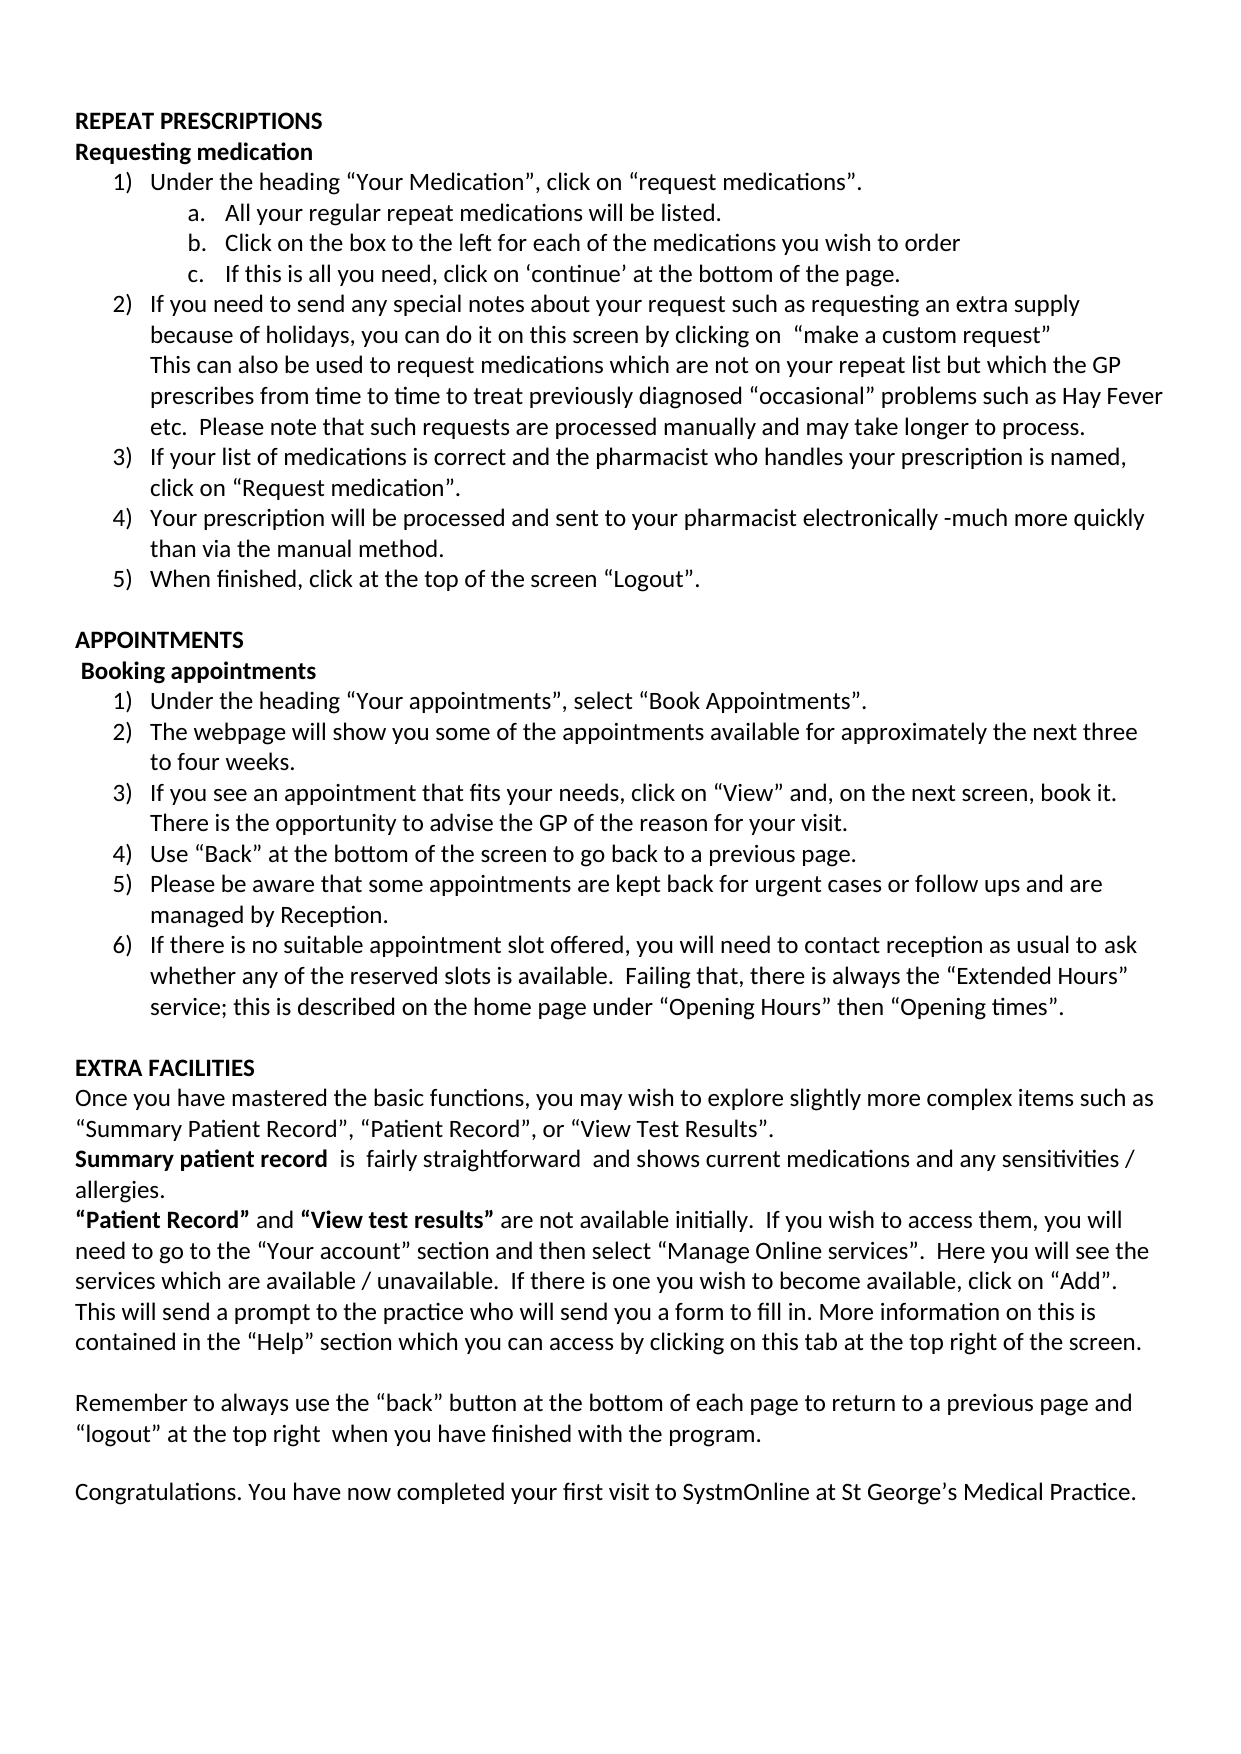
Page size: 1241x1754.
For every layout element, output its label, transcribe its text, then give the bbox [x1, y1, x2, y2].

list Use “Back” at the bottom of the screen to go back to a previous page. [112, 838, 1165, 868]
text Once you have mastered the basic functions, you may wish to explore slightly more complex items such as “Summary Patient Record”, “Patient Record”, or “View Test Results”. [75, 1082, 1165, 1143]
text “Patient Record” and “View test results” are not available initially. If you wish to access them, you will need to go to the “Your account” section and then select “Manage Online services”. Here you will see the services which are available / unavailable. If there is one you wish to become available, click on “Add”. This will send a prompt to the practice who will send you a form to fill in. More information on this is contained in the “Help” section which you can access by clicking on this tab at the top right of the screen. [75, 1204, 1165, 1357]
list Under the heading “Your appointments”, select “Book Appointments”. [112, 685, 1165, 716]
text This can also be used to request medications which are not on your repeat list but which the GP prescribes from time to time to treat previously diagnosed “occasional” problems such as Hay Fever etc. Please note that such requests are processed manually and may take longer to process. [150, 350, 1165, 441]
text EXTRA FACILITIES [75, 1052, 1165, 1082]
list All your regular repeat medications will be listed. [187, 197, 1165, 228]
list Your prescription will be processed and sent to your pharmacist electronically -much more quickly than via the manual method. [112, 502, 1165, 563]
text APPOINTMENTS [75, 624, 1165, 655]
text Congratulations. You have now completed your first visit to SystmOnline at St George’s Medical Practice. [75, 1476, 1165, 1507]
list Under the heading “Your Medication”, click on “request medications”. [112, 167, 1165, 197]
list The webpage will show you some of the appointments available for approximately the next three to four weeks. [112, 716, 1165, 777]
list If there is no suitable appointment slot offered, you will need to contact reception as usual to ask whether any of the reserved slots is available. Failing that, there is always the “Extended Hours” service; this is described on the home page under “Opening Hours” then “Opening times”. [112, 929, 1165, 1021]
list If you see an appointment that fits your needs, click on “View” and, on the next screen, book it. There is the opportunity to advise the GP of the reason for your visit. [112, 777, 1165, 838]
list If this is all you need, click on ‘continue’ at the bottom of the page. [187, 258, 1165, 289]
text Remember to always use the “back” button at the bottom of each page to return to a previous page and “logout” at the top right when you have finished with the program. [75, 1387, 1165, 1448]
list If your list of medications is correct and the pharmacist who handles your prescription is named, click on “Request medication”. [112, 441, 1165, 502]
list When finished, click at the top of the screen “Logout”. [112, 563, 1165, 594]
text Booking appointments [75, 655, 1165, 685]
list Please be aware that some appointments are kept back for urgent cases or follow ups and are managed by Reception. [112, 868, 1165, 929]
list If you need to send any special notes about your request such as requesting an extra supply because of holidays, you can do it on this screen by clicking on “make a custom request” [112, 289, 1165, 350]
list Click on the box to the left for each of the medications you wish to order [187, 228, 1165, 258]
text Summary patient record is fairly straightforward and shows current medications and any sensitivities / allergies. [75, 1143, 1165, 1204]
text REPEAT PRESCRIPTIONS [75, 106, 1165, 136]
text Requesting medication [75, 136, 1165, 167]
